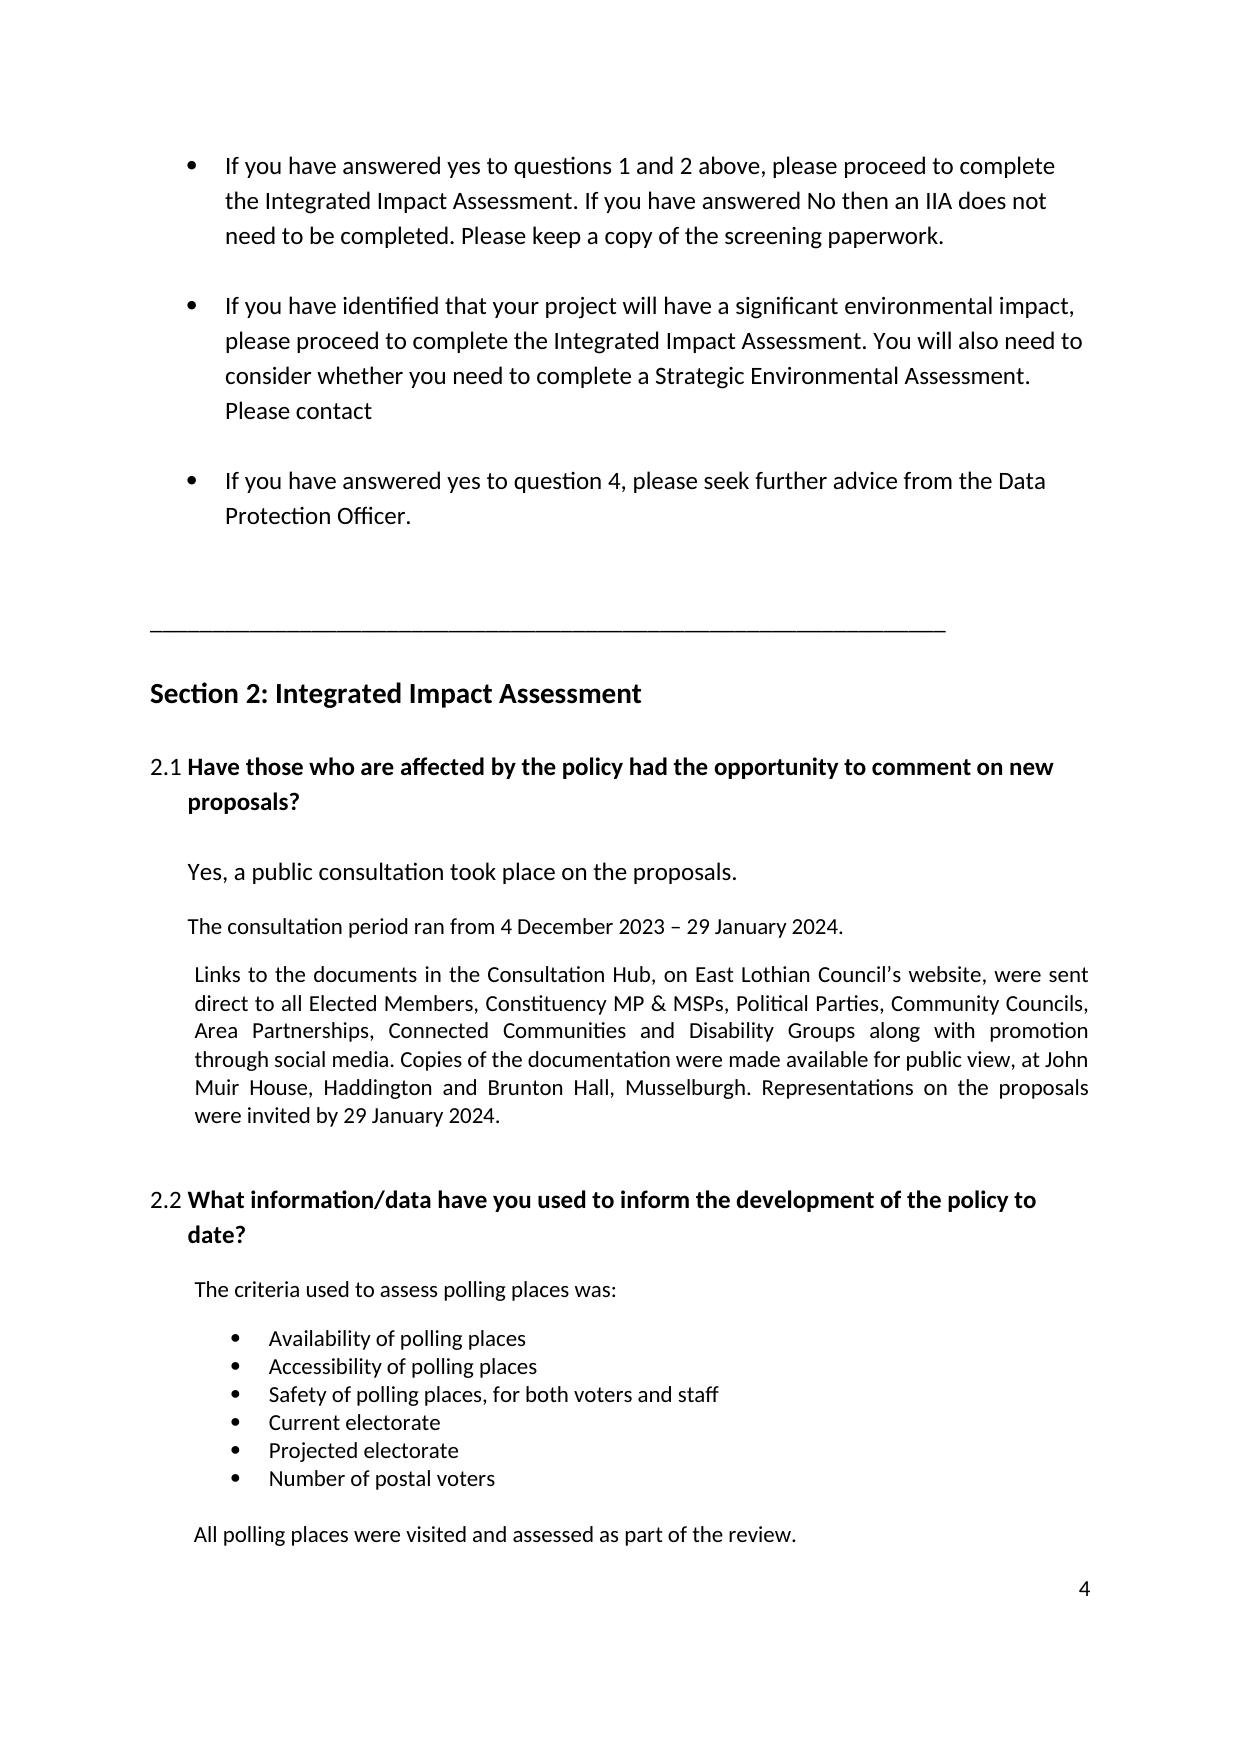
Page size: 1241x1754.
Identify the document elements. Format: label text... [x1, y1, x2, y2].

list ________________________________________________________________ [150, 605, 1090, 636]
title Projected electorate [231, 1436, 1090, 1464]
list If you have answered yes to questions 1 and 2 above, please proceed to complete the Integrated Impact Assessment. If you have answered No then an IIA does not need to be completed. Please keep a copy of the screening paperwork. [187, 150, 1090, 251]
title All polling places were visited and assessed as part of the review. [150, 1520, 1090, 1548]
list What information/data have you used to inform the development of the policy to date? [150, 1184, 1090, 1250]
list Have those who are affected by the policy had the opportunity to comment on new proposals? [150, 751, 1090, 816]
title Safety of polling places, for both voters and staff [231, 1380, 1090, 1408]
list Section 2: Integrated Impact Assessment [150, 675, 1090, 711]
title Number of postal voters [231, 1464, 1090, 1492]
list If you have answered yes to question 4, please seek further advice from the Data Protection Officer. [187, 465, 1090, 531]
title Accessibility of polling places [231, 1352, 1090, 1380]
list If you have identified that your project will have a significant environmental impact, please proceed to complete the Integrated Impact Assessment. You will also need to consider whether you need to complete a Strategic Environmental Assessment. Please contact [187, 290, 1090, 426]
title Availability of polling places [231, 1324, 1090, 1352]
title The criteria used to assess polling places was: [194, 1275, 1090, 1303]
title Current electorate [231, 1408, 1090, 1436]
title Links to the documents in the Consultation Hub, on East Lothian Council’s website, were sent direct to all Elected Members, Constituency MP & MSPs, Political Parties, Community Councils, Area Partnerships, Connected Communities and Disability Groups along with promotion through social media. Copies of the documentation were made available for public view, at John Muir House, Haddington and Brunton Hall, Musselburgh. Representations on the proposals were invited by 29 January 2024. [194, 961, 1090, 1129]
list Yes, a public consultation took place on the proposals. [187, 856, 1090, 886]
title The consultation period ran from 4 December 2023 – 29 January 2024. [187, 912, 1090, 940]
